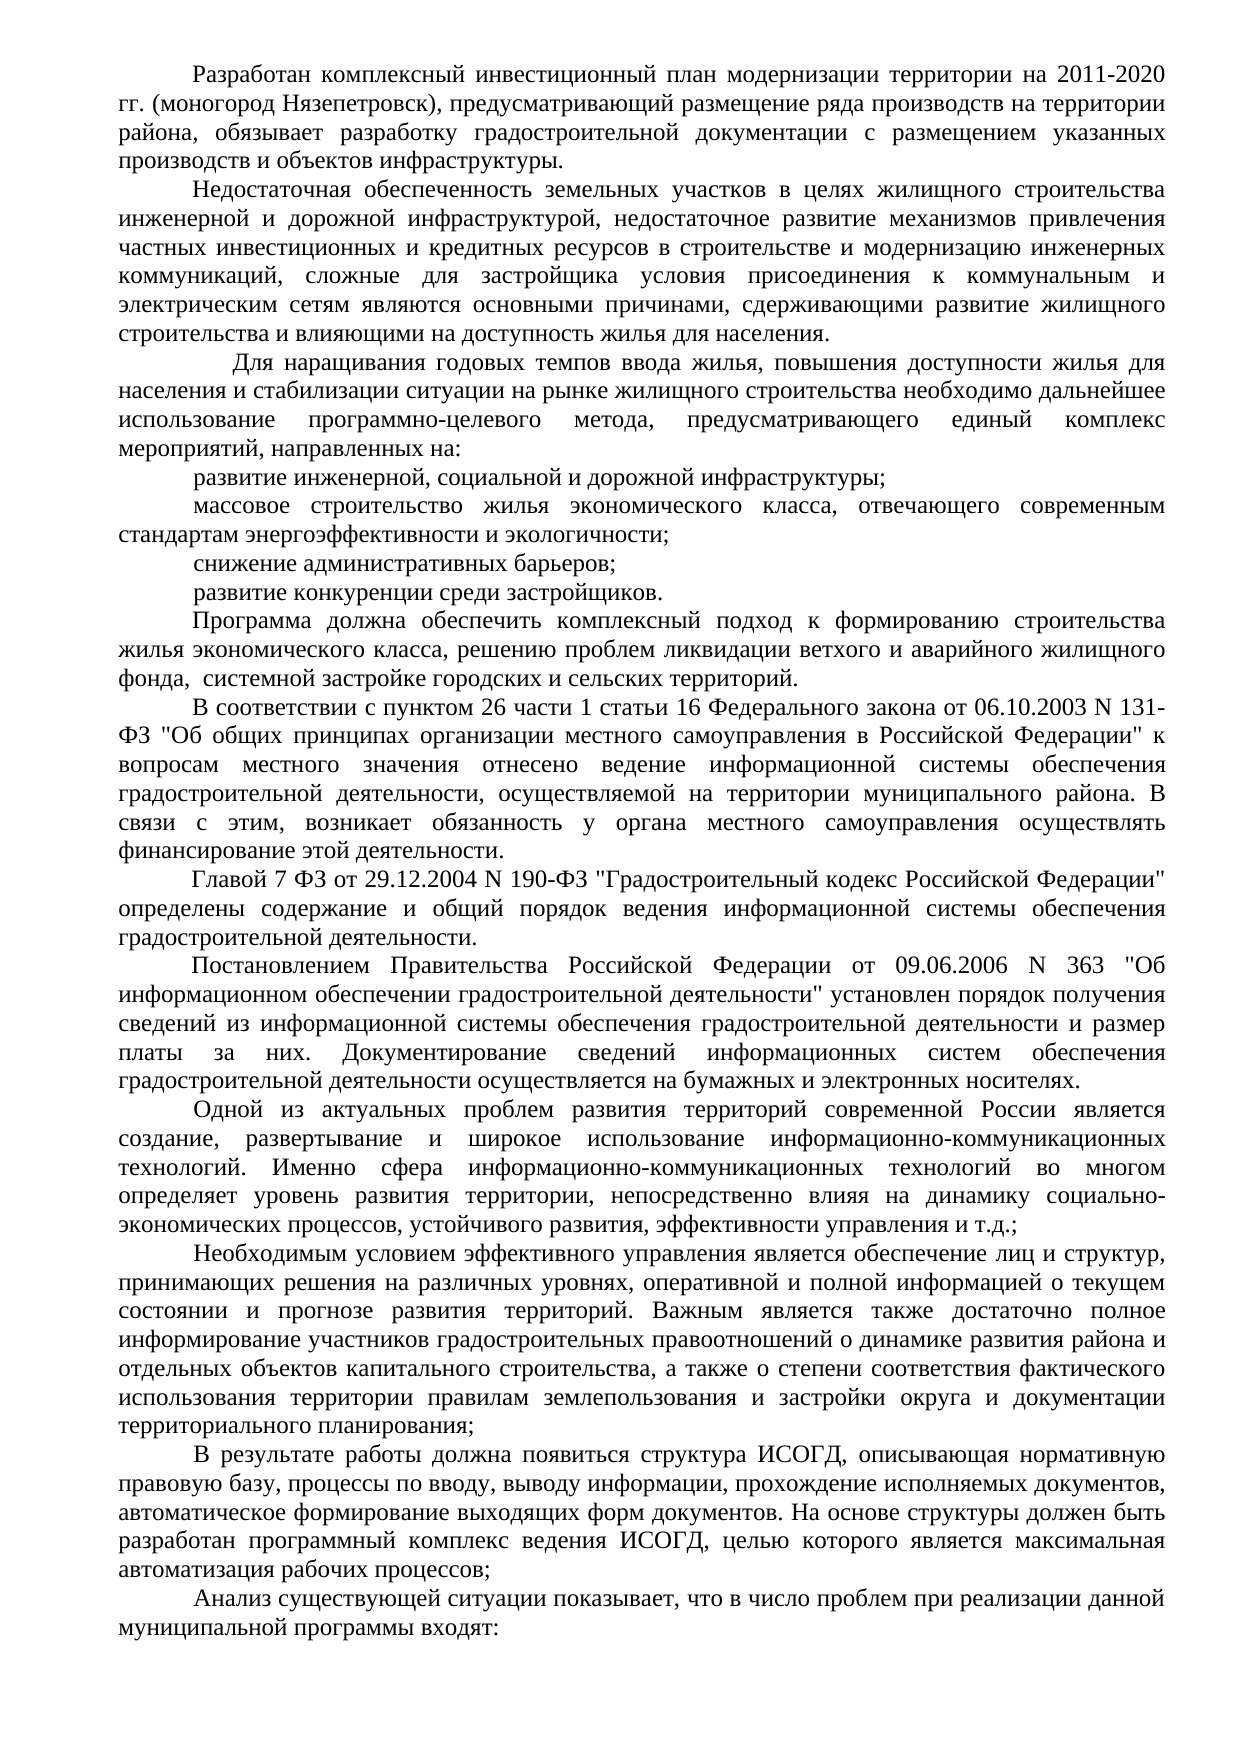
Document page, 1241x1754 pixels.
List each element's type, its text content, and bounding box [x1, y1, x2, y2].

text развитие конкуренции среди застройщиков. [118, 577, 1167, 605]
text Анализ существующей ситуации показывает, что в число проблем при реализации данной муниципальной программы входят: [118, 1583, 1167, 1640]
text В результате работы должна появиться структура ИСОГД, описывающая нормативную правовую базу, процессы по вводу, выводу информации, прохождение исполняемых документов, автоматическое формирование выходящих форм документов. На основе структуры должен быть разработан программный комплекс ведения ИСОГД, целью которого является максимальная автоматизация рабочих процессов; [118, 1439, 1167, 1583]
text массовое строительство жилья экономического класса, отвечающего современным стандартам энергоэффективности и экологичности; [118, 490, 1167, 548]
text развитие инженерной, социальной и дорожной инфраструктуры; [118, 462, 1167, 490]
text Недостаточная обеспеченность земельных участков в целях жилищного строительства инженерной и дорожной инфраструктурой, недостаточное развитие механизмов привлечения частных инвестиционных и кредитных ресурсов в строительстве и модернизацию инженерных коммуникаций, сложные для застройщика условия присоединения к коммунальным и электрическим сетям являются основными причинами, сдерживающими развитие жилищного строительства и влияющими на доступность жилья для населения. [118, 174, 1167, 347]
text Разработан комплексный инвестиционный план модернизации территории на 2011-2020 гг. (моногород Нязепетровск), предусматривающий размещение ряда производств на территории района, обязывает разработку градостроительной документации с размещением указанных производств и объектов инфраструктуры. [118, 59, 1167, 174]
text Программа должна обеспечить комплексный подход к формированию строительства жилья экономического класса, решению проблем ликвидации ветхого и аварийного жилищного фонда, системной застройке городских и сельских территорий. [118, 605, 1167, 692]
text В соответствии с пунктом 26 части 1 статьи 16 Федерального закона от 06.10.2003 N 131-ФЗ "Об общих принципах организации местного самоуправления в Российской Федерации" к вопросам местного значения отнесено ведение информационной системы обеспечения градостроительной деятельности, осуществляемой на территории муниципального района. В связи с этим, возникает обязанность у органа местного самоуправления осуществлять финансирование этой деятельности. [118, 692, 1167, 864]
text Одной из актуальных проблем развития территорий современной России является создание, развертывание и широкое использование информационно-коммуникационных технологий. Именно сфера информационно-коммуникационных технологий во многом определяет уровень развития территории, непосредственно влияя на динамику социально-экономических процессов, устойчивого развития, эффективности управления и т.д.; [118, 1094, 1167, 1238]
text Необходимым условием эффективного управления является обеспечение лиц и структур, принимающих решения на различных уровнях, оперативной и полной информацией о текущем состоянии и прогнозе развития территорий. Важным является также достаточно полное информирование участников градостроительных правоотношений о динамике развития района и отдельных объектов капитального строительства, а также о степени соответствия фактического использования территории правилам землепользования и застройки округа и документации территориального планирования; [118, 1238, 1167, 1439]
text Главой 7 ФЗ от 29.12.2004 N 190-ФЗ "Градостроительный кодекс Российской Федерации" определены содержание и общий порядок ведения информационной системы обеспечения градостроительной деятельности. [118, 864, 1167, 950]
text Для наращивания годовых темпов ввода жилья, повышения доступности жилья для населения и стабилизации ситуации на рынке жилищного строительства необходимо дальнейшее использование программно-целевого метода, предусматривающего единый комплекс мероприятий, направленных на: [118, 347, 1167, 462]
text снижение административных барьеров; [118, 548, 1167, 577]
text Постановлением Правительства Российской Федерации от 09.06.2006 N 363 "Об информационном обеспечении градостроительной деятельности" установлен порядок получения сведений из информационной системы обеспечения градостроительной деятельности и размер платы за них. Документирование сведений информационных систем обеспечения градостроительной деятельности осуществляется на бумажных и электронных носителях. [118, 950, 1167, 1094]
